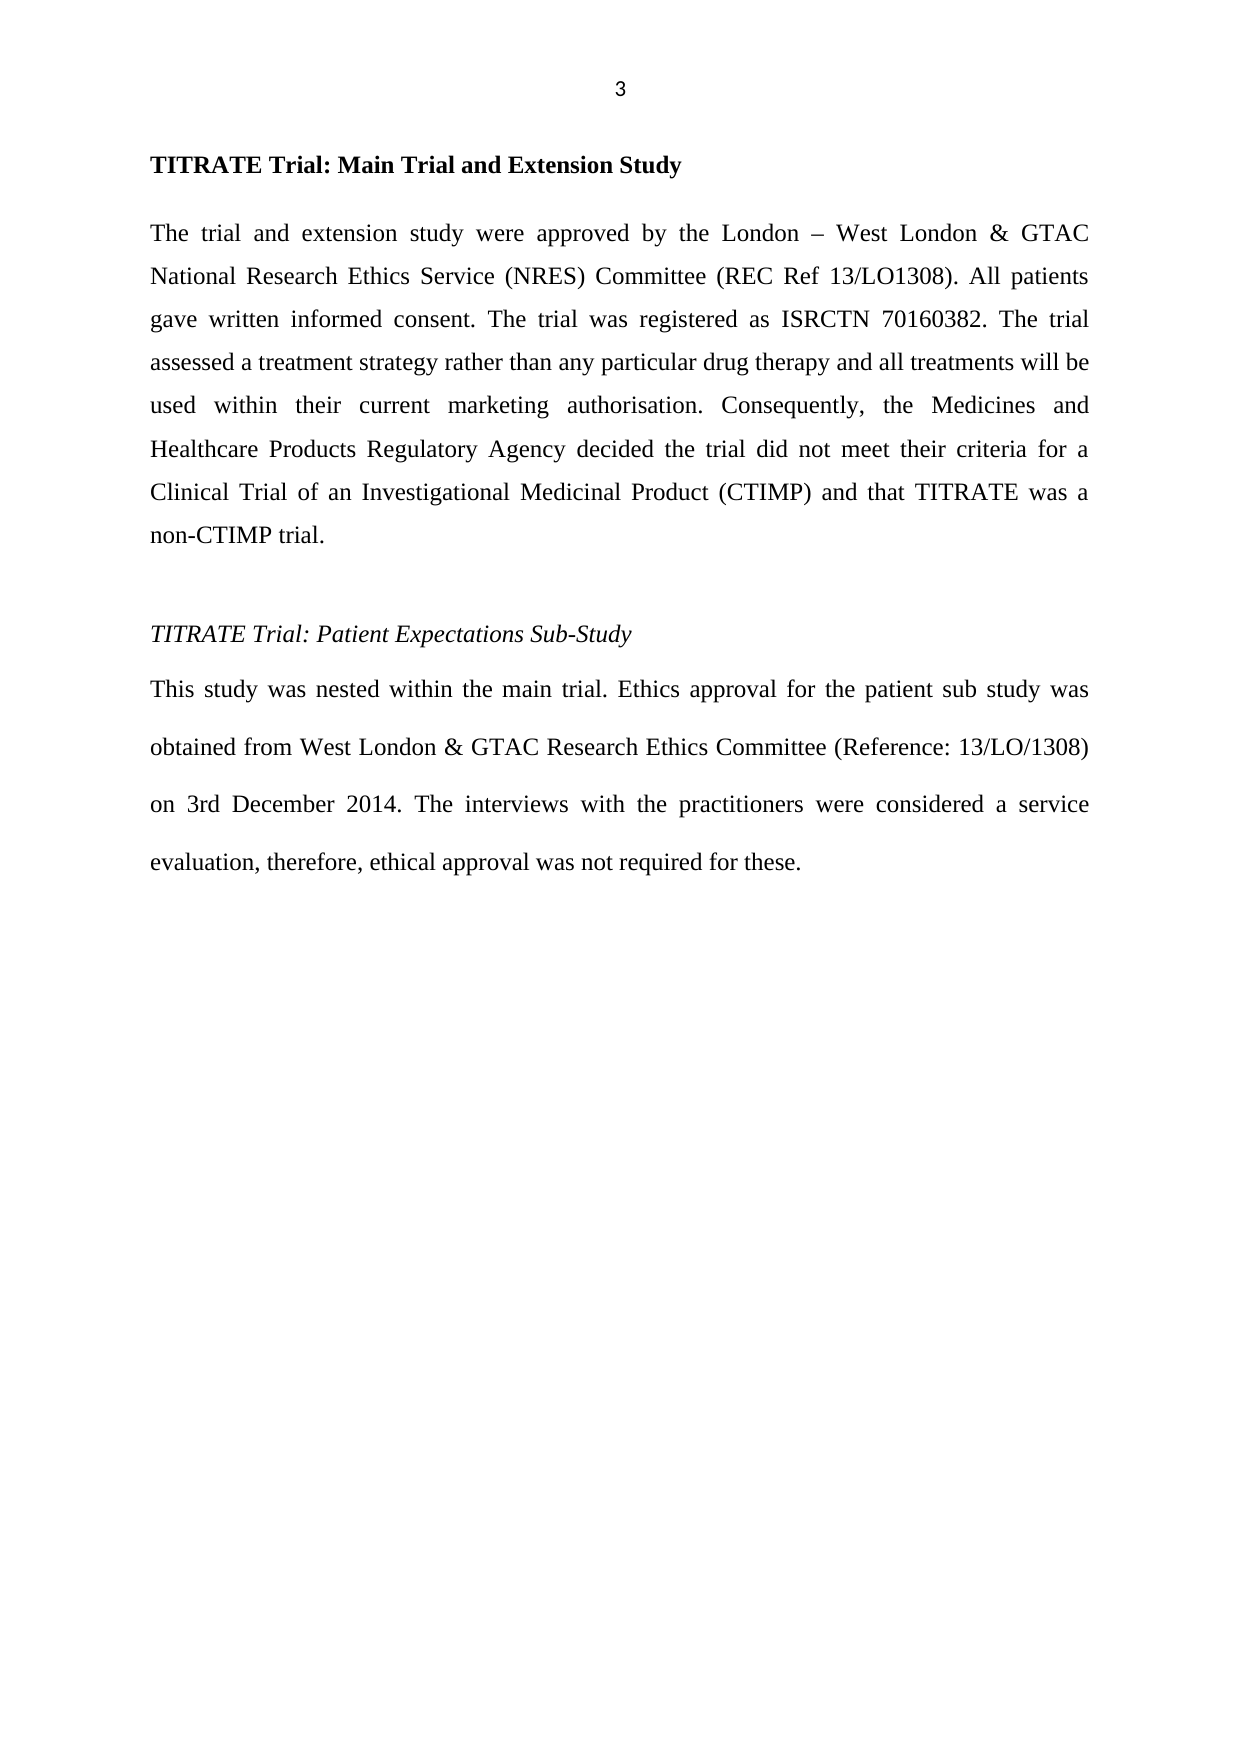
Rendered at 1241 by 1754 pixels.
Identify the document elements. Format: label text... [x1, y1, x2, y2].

text TITRATE Trial: Main Trial and Extension Study [150, 150, 1090, 179]
text TITRATE Trial: Patient Expectations Sub-Study [150, 619, 1090, 647]
text The trial and extension study were approved by the London – West London & GTAC National Research Ethics Service (NRES) Committee (REC Ref 13/LO1308). All patients gave written informed consent. The trial was registered as ISRCTN 70160382. The trial assessed a treatment strategy rather than any particular drug therapy and all treatments will be used within their current marketing authorisation. Consequently, the Medicines and Healthcare Products Regulatory Agency decided the trial did not meet their criteria for a Clinical Trial of an Investigational Medicinal Product (CTIMP) and that TITRATE was a non-CTIMP trial. [150, 218, 1090, 549]
text This study was nested within the main trial. Ethics approval for the patient sub study was obtained from West London & GTAC Research Ethics Committee (Reference: 13/LO/1308) on 3rd December 2014. The interviews with the practitioners were considered a service evaluation, therefore, ethical approval was not required for these. [150, 674, 1090, 876]
